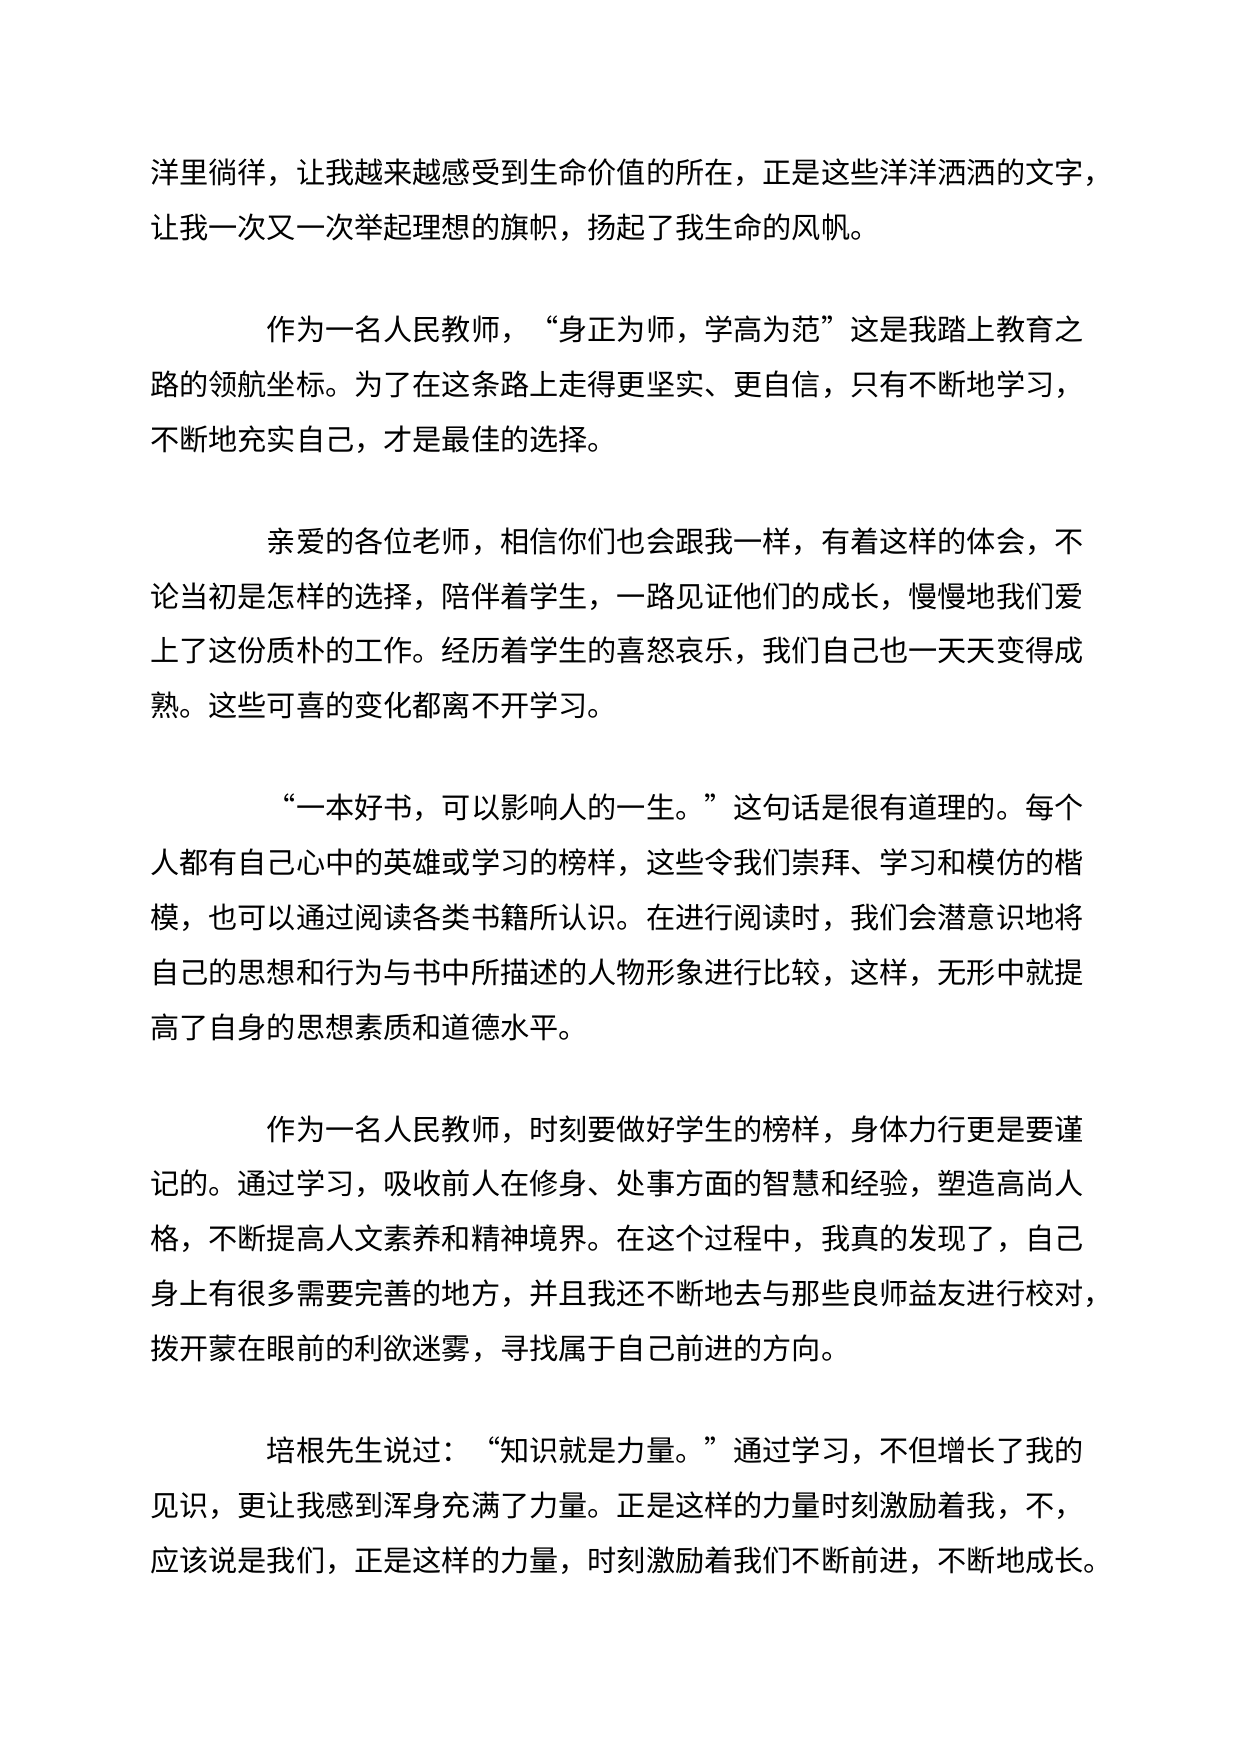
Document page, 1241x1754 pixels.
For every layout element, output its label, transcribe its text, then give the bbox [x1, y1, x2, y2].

text 作为一名人民教师，时刻要做好学生的榜样，身体力行更是要谨记的。通过学习，吸收前人在修身、处事方面的智慧和经验，塑造高尚人格，不断提高人文素养和精神境界。在这个过程中，我真的发现了，自己身上有很多需要完善的地方，并且我还不断地去与那些良师益友进行校对，拨开蒙在眼前的利欲迷雾，寻找属于自己前进的方向。 [150, 1106, 1090, 1368]
text 培根先生说过：“知识就是力量。”通过学习，不但增长了我的见识，更让我感到浑身充满了力量。正是这样的力量时刻激励着我，不，应该说是我们，正是这样的力量，时刻激励着我们不断前进，不断地成长。 [150, 1427, 1090, 1579]
text “一本好书，可以影响人的一生。”这句话是很有道理的。每个人都有自己心中的英雄或学习的榜样，这些令我们崇拜、学习和模仿的楷模，也可以通过阅读各类书籍所认识。在进行阅读时，我们会潜意识地将自己的思想和行为与书中所描述的人物形象进行比较，这样，无形中就提高了自身的思想素质和道德水平。 [150, 785, 1090, 1047]
text 亲爱的各位老师，相信你们也会跟我一样，有着这样的体会，不论当初是怎样的选择，陪伴着学生，一路见证他们的成长，慢慢地我们爱上了这份质朴的工作。经历着学生的喜怒哀乐，我们自己也一天天变得成熟。这些可喜的变化都离不开学习。 [150, 518, 1090, 725]
text 作为一名人民教师，“身正为师，学高为范”这是我踏上教育之路的领航坐标。为了在这条路上走得更坚实、更自信，只有不断地学习，不断地充实自己，才是最佳的选择。 [150, 307, 1090, 459]
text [150, 150, 1090, 247]
